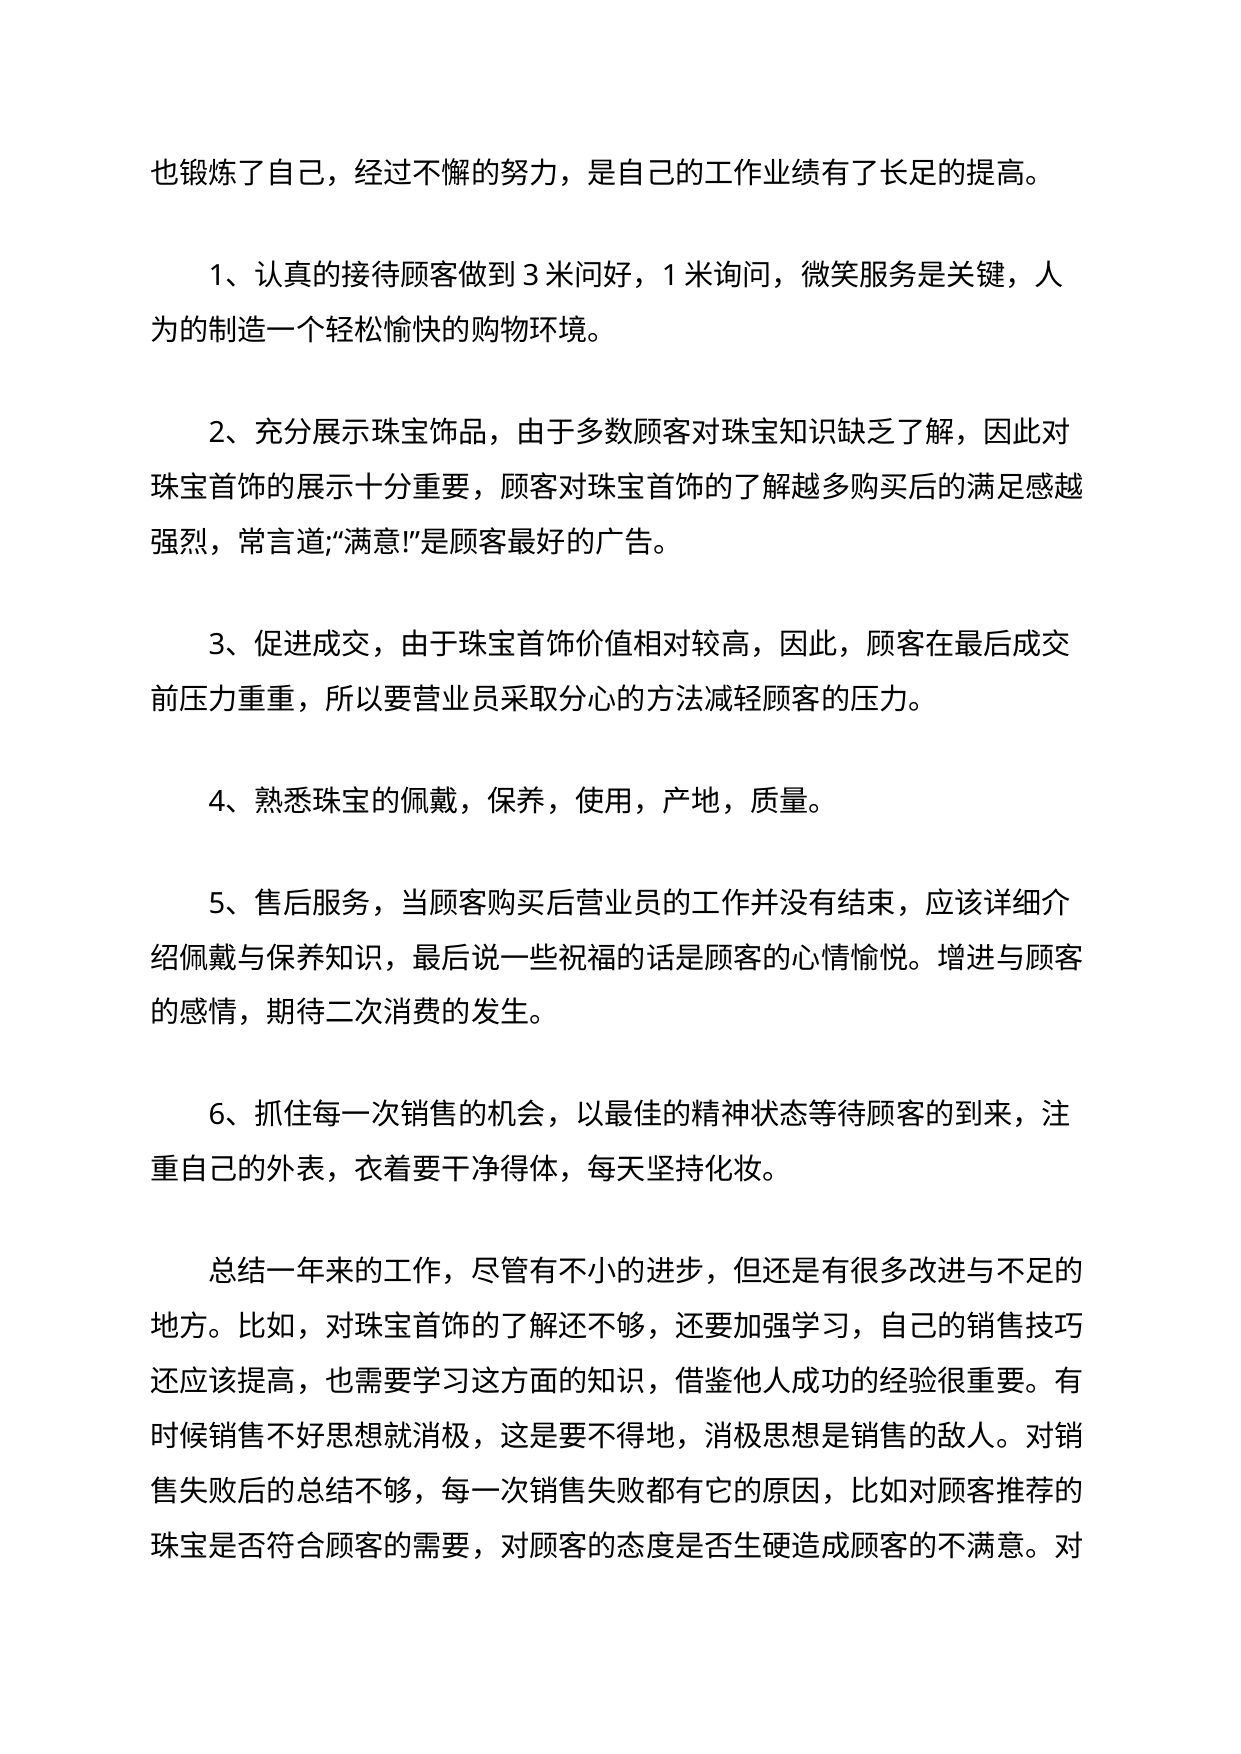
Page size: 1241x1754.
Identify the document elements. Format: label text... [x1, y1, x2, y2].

text 4、熟悉珠宝的佩戴，保养，使用，产地，质量。 [150, 777, 1090, 819]
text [150, 150, 1090, 192]
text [150, 1248, 1090, 1564]
text 3、促进成交，由于珠宝首饰价值相对较高，因此，顾客在最后成交前压力重重，所以要营业员采取分心的方法减轻顾客的压力。 [150, 620, 1090, 718]
text 6、抓住每一次销售的机会，以最佳的精神状态等待顾客的到来，注重自己的外表，衣着要干净得体，每天坚持化妆。 [150, 1091, 1090, 1188]
text 1、认真的接待顾客做到3米问好，1米询问，微笑服务是关键，人为的制造一个轻松愉快的购物环境。 [150, 252, 1090, 349]
text 2、充分展示珠宝饰品，由于多数顾客对珠宝知识缺乏了解，因此对珠宝首饰的展示十分重要，顾客对珠宝首饰的了解越多购买后的满足感越强烈，常言道;“满意!”是顾客最好的广告。 [150, 408, 1090, 561]
text 5、售后服务，当顾客购买后营业员的工作并没有结束，应该详细介绍佩戴与保养知识，最后说一些祝福的话是顾客的心情愉悦。增进与顾客的感情，期待二次消费的发生。 [150, 879, 1090, 1031]
